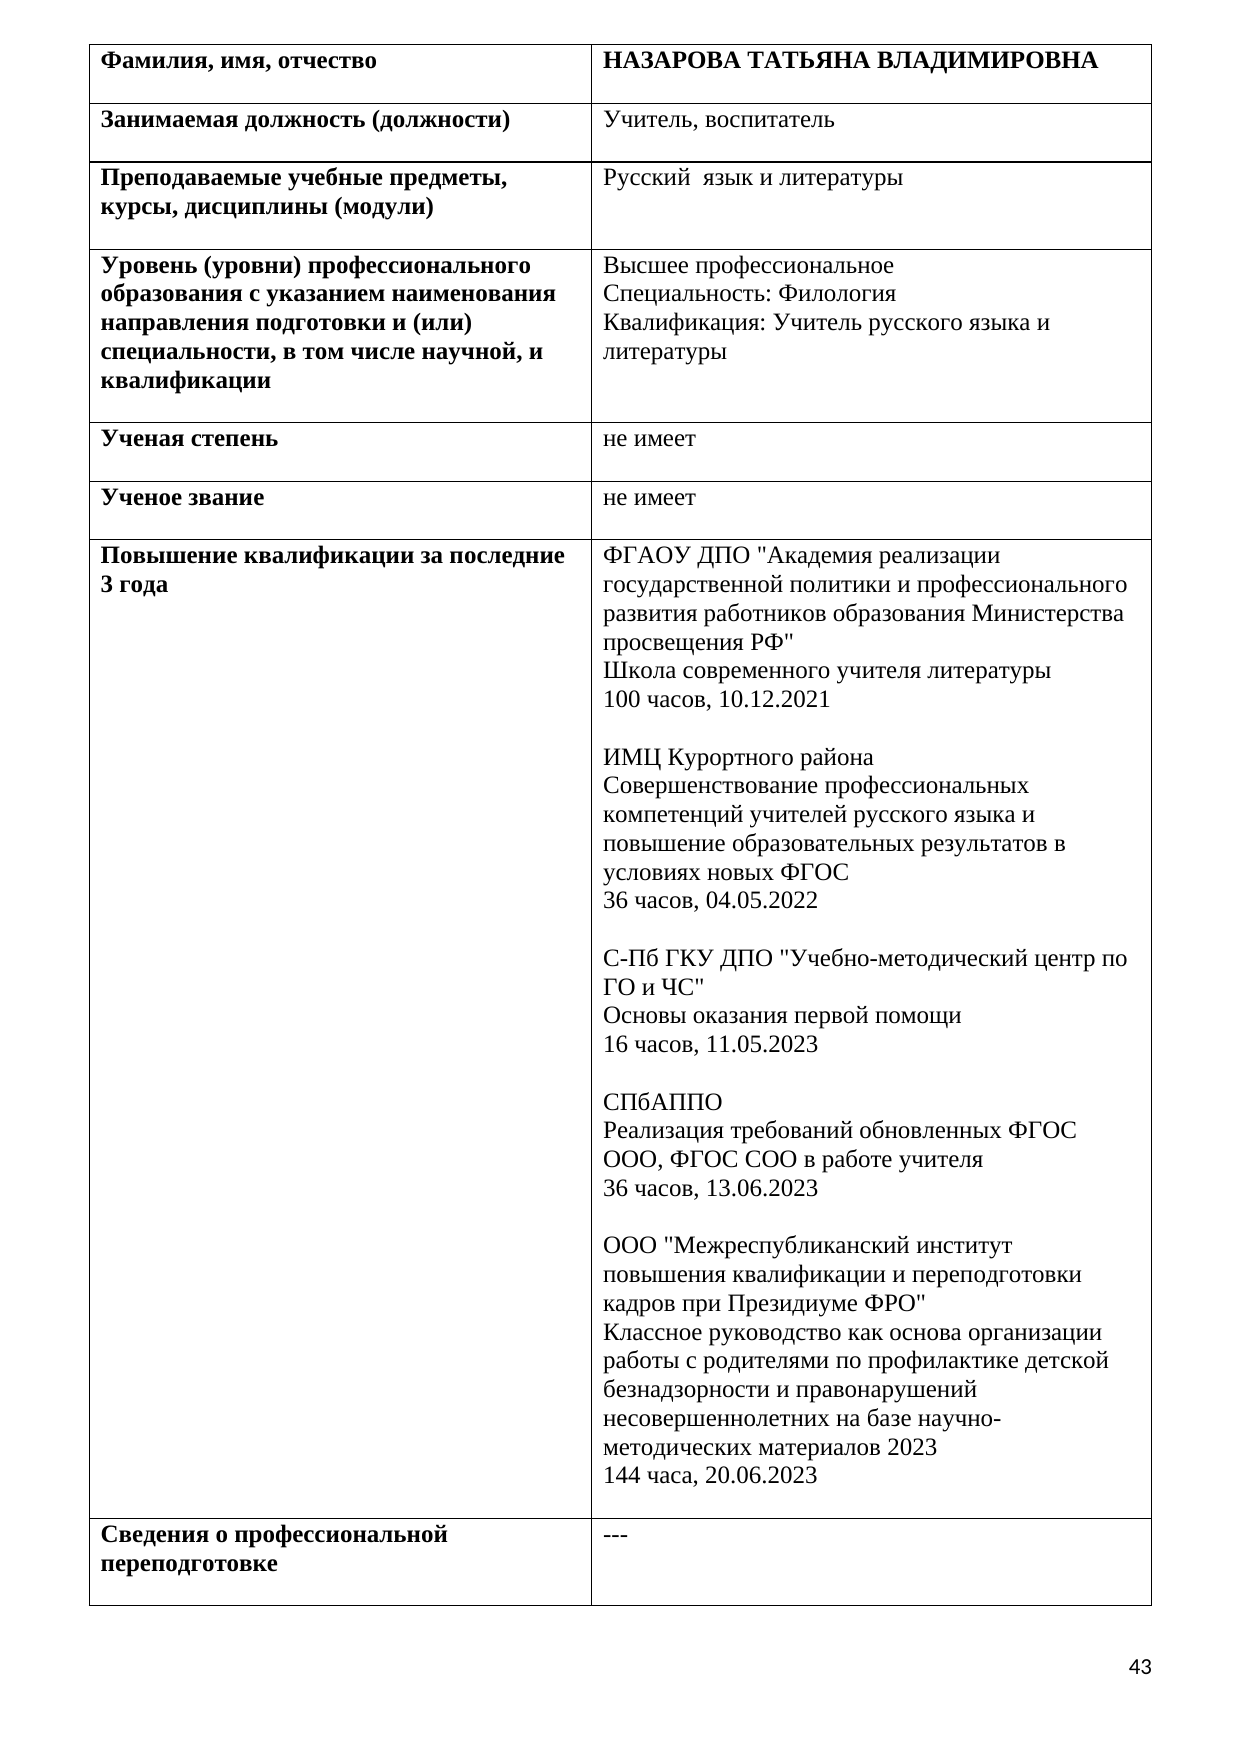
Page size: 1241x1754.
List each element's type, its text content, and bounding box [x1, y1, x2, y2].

table_cell Занимаемая должность (должности) [90, 104, 591, 161]
table_cell Преподаваемые учебные предметы, курсы, дисциплины (модули) [90, 163, 591, 249]
table_cell Сведения о профессиональной переподготовке [90, 1519, 591, 1605]
table_cell ФГАОУ ДПО "Академия реализации государственной политики и профессионального развития работников образования Министерства просвещения РФ" Школа современного учителя литературы 100 часов, 10.12.2021 ИМЦ Курортного района Совершенствование профессиональных компетенций учителей русского языка и повышение образовательных результатов в условиях новых ФГОС 36 часов, 04.05.2022 С-Пб ГКУ ДПО "Учебно-методический центр по ГО и ЧС" Основы оказания первой помощи 16 часов, 11.05.2023 СПбАППО Реализация требований обновленных ФГОС ООО, ФГОС СОО в работе учителя 36 часов, 13.06.2023 ООО "Межреспубликанский институт повышения квалификации и переподготовки кадров при Президиуме ФРО" Классное руководство как основа организации работы с родителями по профилактике детской безнадзорности и правонарушений несовершеннолетних на базе научно-методических материалов 2023 144 часа, 20.06.2023 [592, 540, 1151, 1518]
table_cell не имеет [592, 482, 1151, 539]
table_cell Русский язык и литературы [592, 163, 1151, 249]
table_cell Учитель, воспитатель [592, 104, 1151, 161]
table_cell --- [592, 1519, 1151, 1605]
table_cell Повышение квалификации за последние 3 года [90, 540, 591, 1518]
table_header НАЗАРОВА ТАТЬЯНА ВЛАДИМИРОВНА [592, 45, 1151, 103]
table_cell не имеет [592, 423, 1151, 481]
table_cell Высшее профессиональное Специальность: Филология Квалификация: Учитель русского языка и литературы [592, 250, 1151, 422]
table_cell Ученая степень [90, 423, 591, 481]
table_header Фамилия, имя, отчество [90, 45, 591, 103]
table_cell Уровень (уровни) профессионального образования с указанием наименования направления подготовки и (или) специальности, в том числе научной, и квалификации [90, 250, 591, 422]
table_cell Ученое звание [90, 482, 591, 539]
